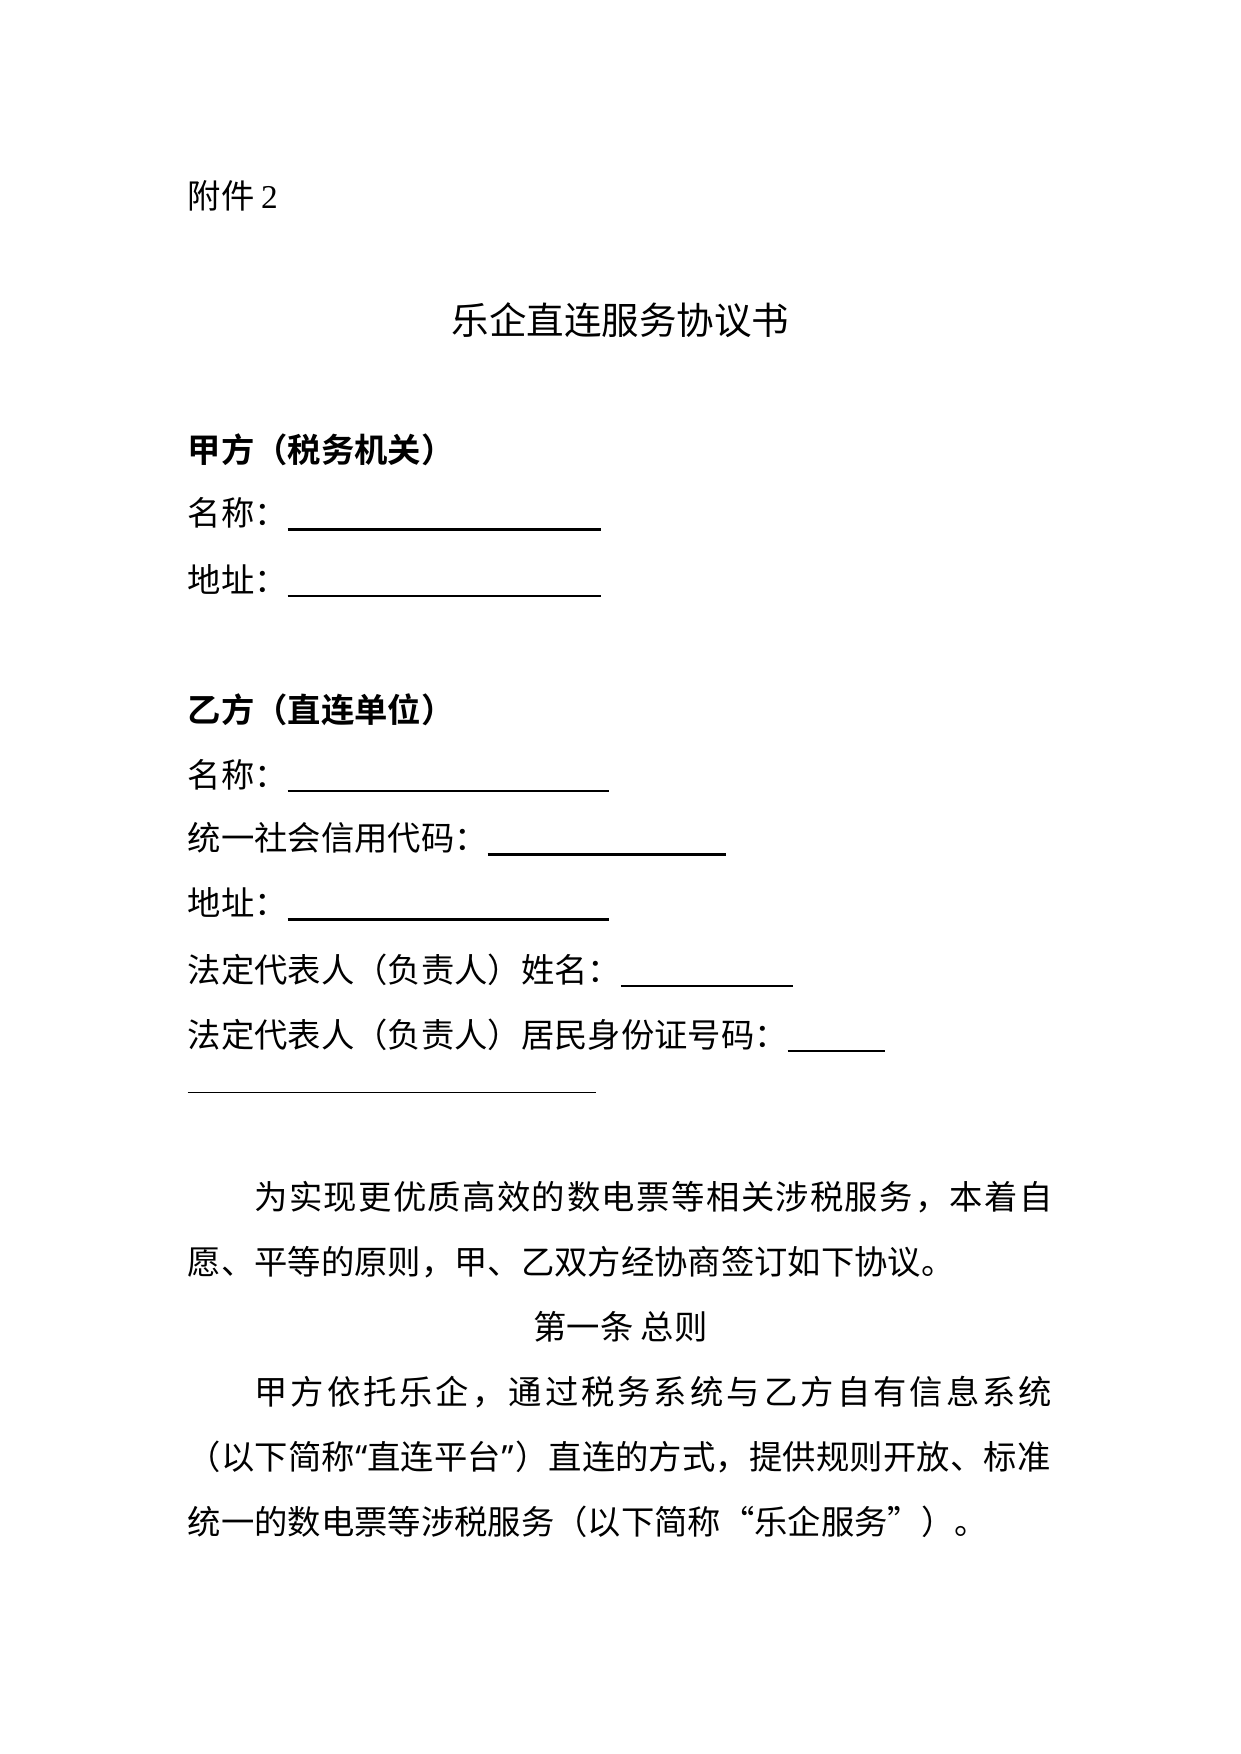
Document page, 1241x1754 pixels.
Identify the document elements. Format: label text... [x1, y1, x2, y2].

text 甲方（税务机关） [187, 415, 1053, 480]
text 地址： [187, 545, 1053, 610]
text 名称： [187, 740, 1053, 805]
text 法定代表人（负责人）姓名： [187, 935, 1053, 1000]
text 法定代表人（负责人）居民身份证号码： [187, 1000, 1053, 1065]
text 附件2 [187, 162, 1053, 220]
list 总则 [187, 1293, 1053, 1358]
text 甲方依托乐企，通过税务系统与乙方自有信息系统（以下简称“直连平台”）直连的方式，提供规则开放、标准统一的数电票等涉税服务（以下简称“乐企服务”）。 [187, 1358, 1053, 1553]
text 地址： [187, 870, 1053, 935]
text 为实现更优质高效的数电票等相关涉税服务，本着自愿、平等的原则，甲、乙双方经协商签订如下协议。 [187, 1163, 1053, 1293]
subtitle 乐企直连服务协议书 [187, 285, 1053, 350]
text 名称： [187, 480, 1053, 545]
text 统一社会信用代码： [187, 805, 1053, 870]
text 乙方（直连单位） [187, 675, 1053, 740]
